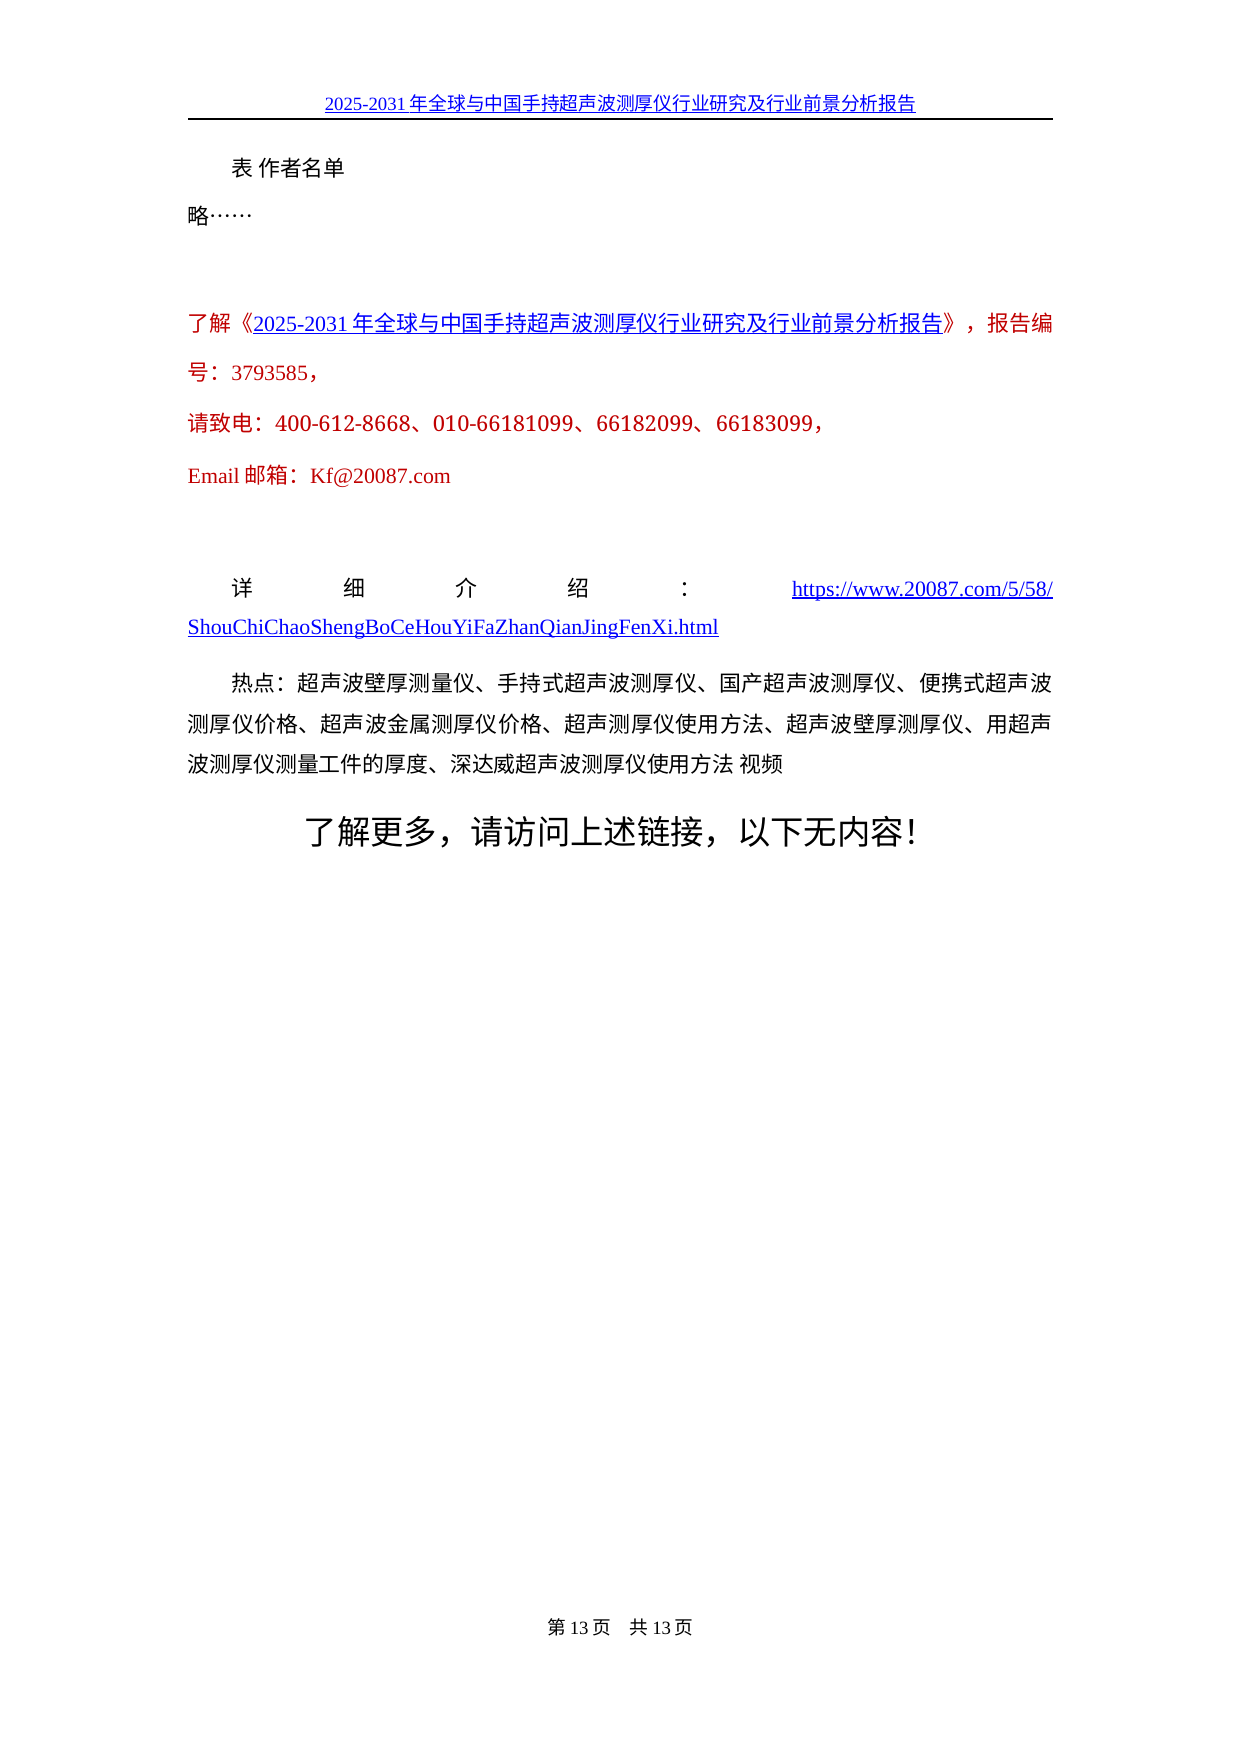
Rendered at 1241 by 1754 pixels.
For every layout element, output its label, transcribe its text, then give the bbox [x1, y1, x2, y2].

text 详细介绍：https://www.20087.com/5/58/ShouChiChaoShengBoCeHouYiFaZhanQianJingFenXi.html [187, 570, 1053, 643]
text 了解《2025-2031年全球与中国手持超声波测厚仪行业研究及行业前景分析报告》，报告编号：3793585， [187, 305, 1053, 387]
title 了解更多，请访问上述链接，以下无内容！ [187, 797, 1053, 862]
text 热点：超声波壁厚测量仪、手持式超声波测厚仪、国产超声波测厚仪、便携式超声波测厚仪价格、超声波金属测厚仪价格、超声测厚仪使用方法、超声波壁厚测厚仪、用超声波测厚仪测量工件的厚度、深达威超声波测厚仪使用方法 视频 [187, 666, 1053, 779]
text Email邮箱：Kf@20087.com [187, 457, 1053, 490]
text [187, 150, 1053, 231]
text 请致电：400-612-8668、010-66181099、66182099、66183099， [187, 406, 1053, 438]
